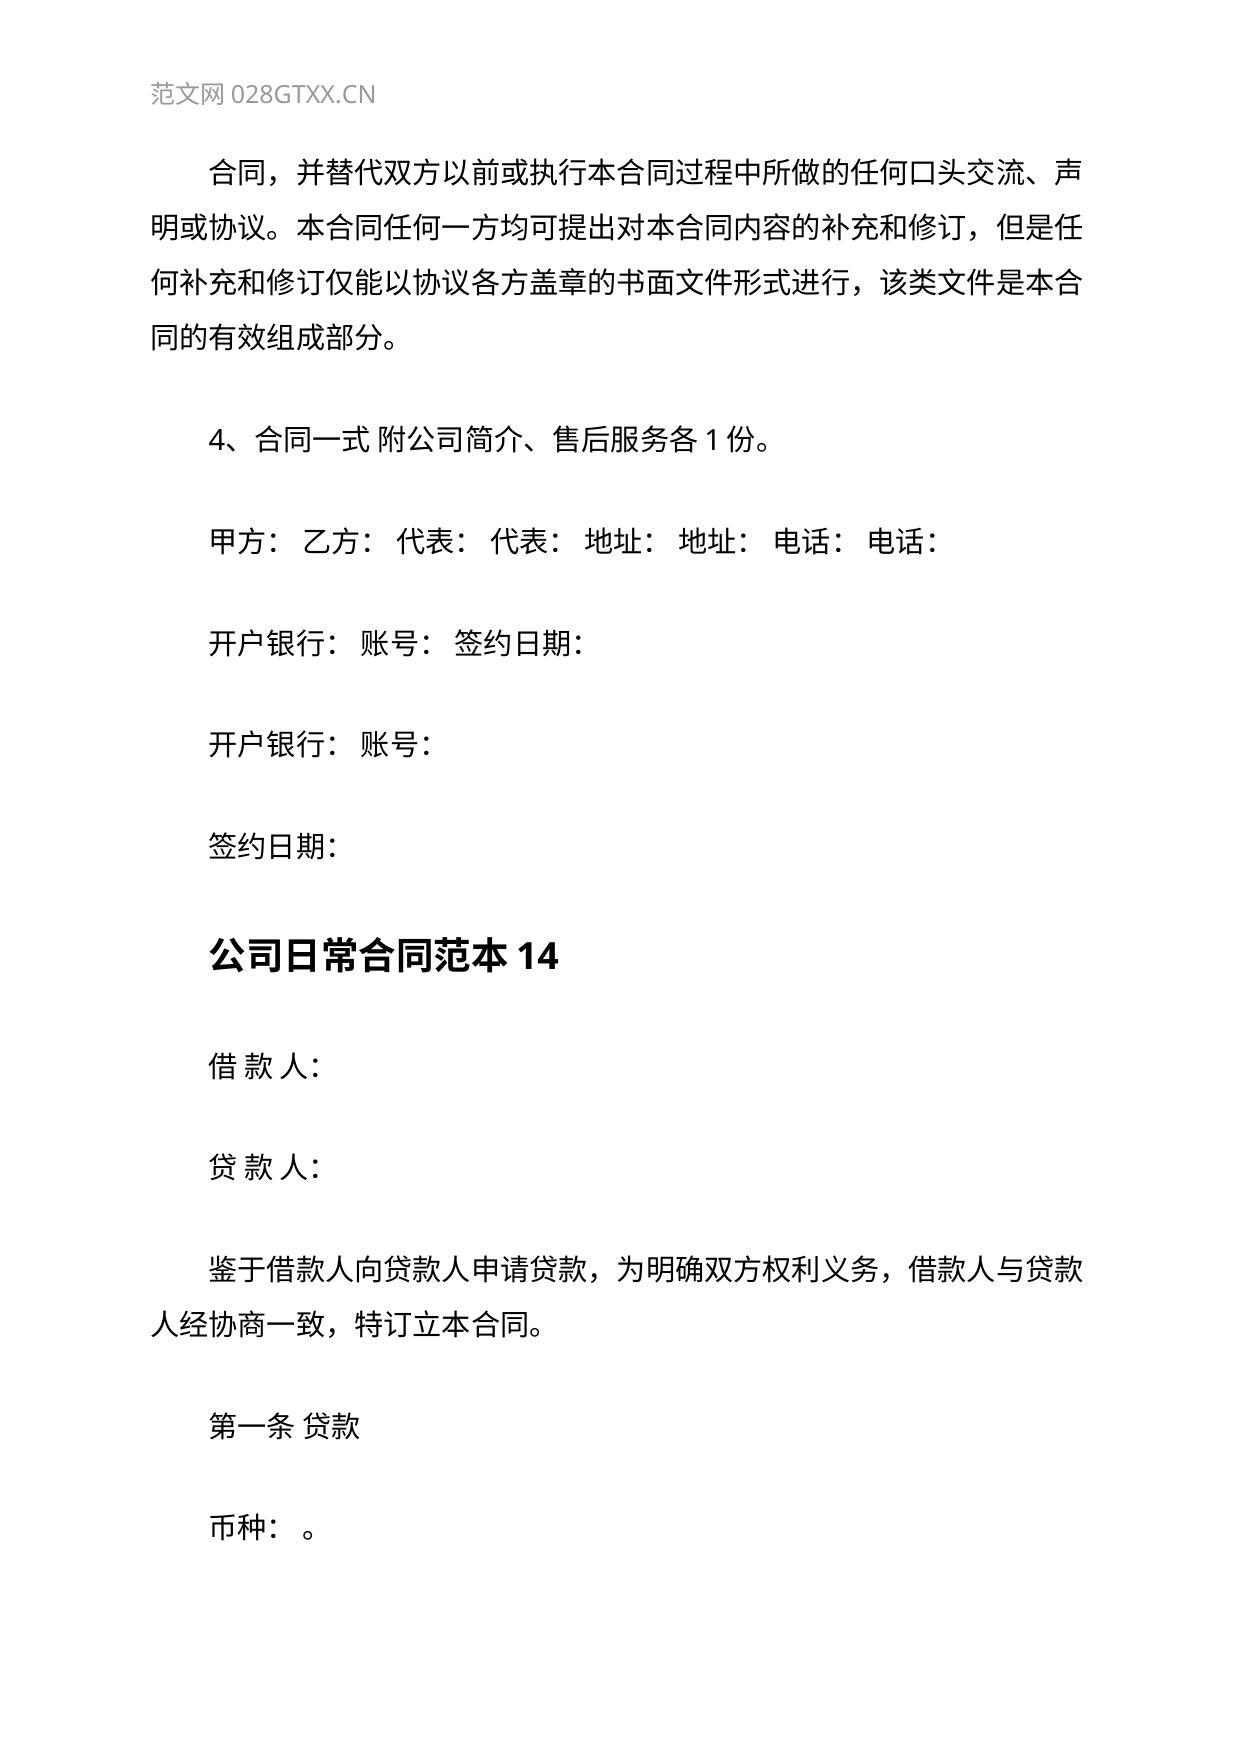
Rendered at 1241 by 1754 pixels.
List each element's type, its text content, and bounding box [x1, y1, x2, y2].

text 甲方： 乙方： 代表： 代表： 地址： 地址： 电话： 电话： [150, 518, 1090, 561]
text 鉴于借款人向贷款人申请贷款，为明确双方权利义务，借款人与贷款人经协商一致，特订立本合同。 [150, 1247, 1090, 1344]
text 借 款 人： [150, 1043, 1090, 1085]
text 贷 款 人： [150, 1145, 1090, 1187]
text 合同，并替代双方以前或执行本合同过程中所做的任何口头交流、声明或协议。本合同任何一方均可提出对本合同内容的补充和修订，但是任何补充和修订仅能以协议各方盖章的书面文件形式进行，该类文件是本合同的有效组成部分。 [150, 150, 1090, 357]
text 开户银行： 账号： [150, 722, 1090, 764]
text 第一条 贷款 [150, 1403, 1090, 1446]
text 公司日常合同范本14 [150, 926, 1090, 980]
text 开户银行： 账号： 签约日期： [150, 620, 1090, 662]
text 币种： 。 [150, 1505, 1090, 1547]
text 签约日期： [150, 824, 1090, 866]
text 4、合同一式 附公司简介、售后服务各1份。 [150, 416, 1090, 459]
